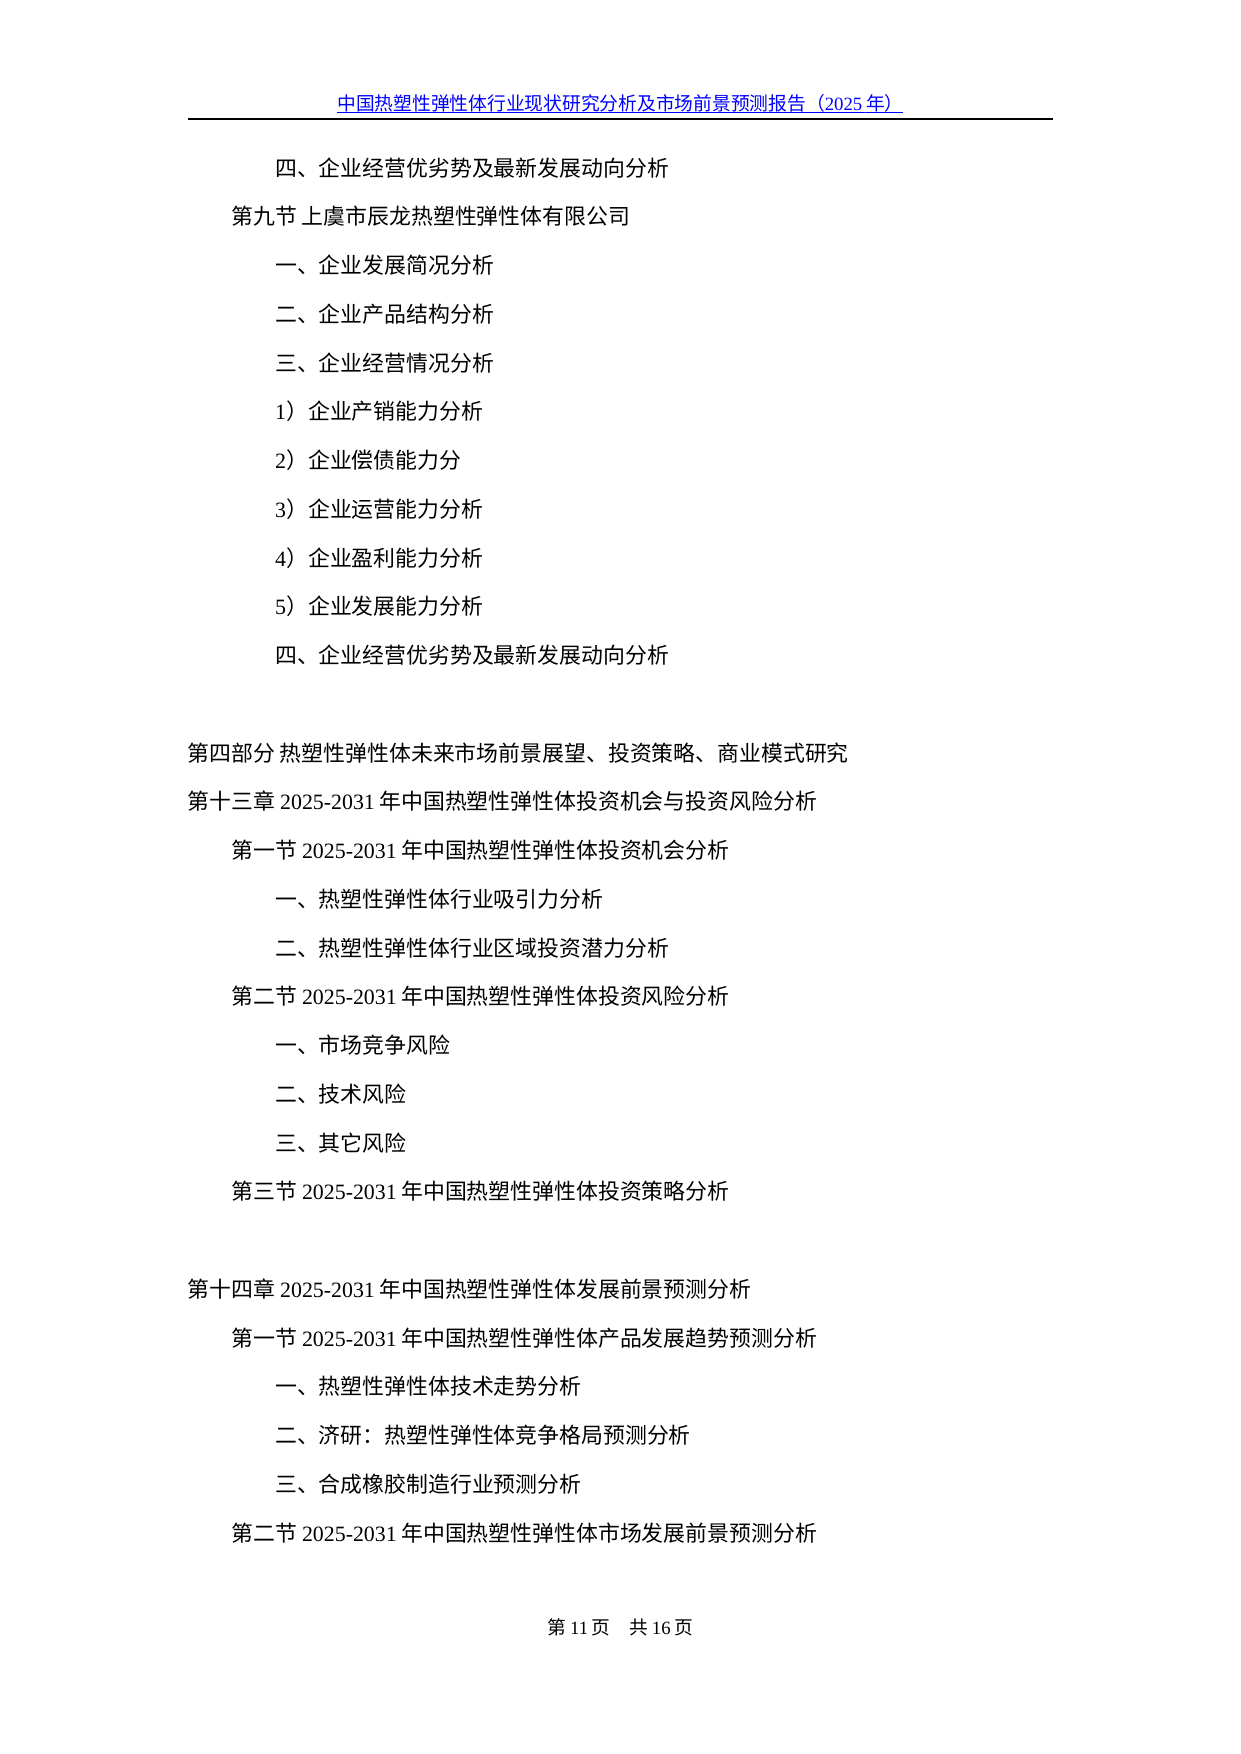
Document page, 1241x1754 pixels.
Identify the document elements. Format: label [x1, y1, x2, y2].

text [187, 150, 1053, 1548]
